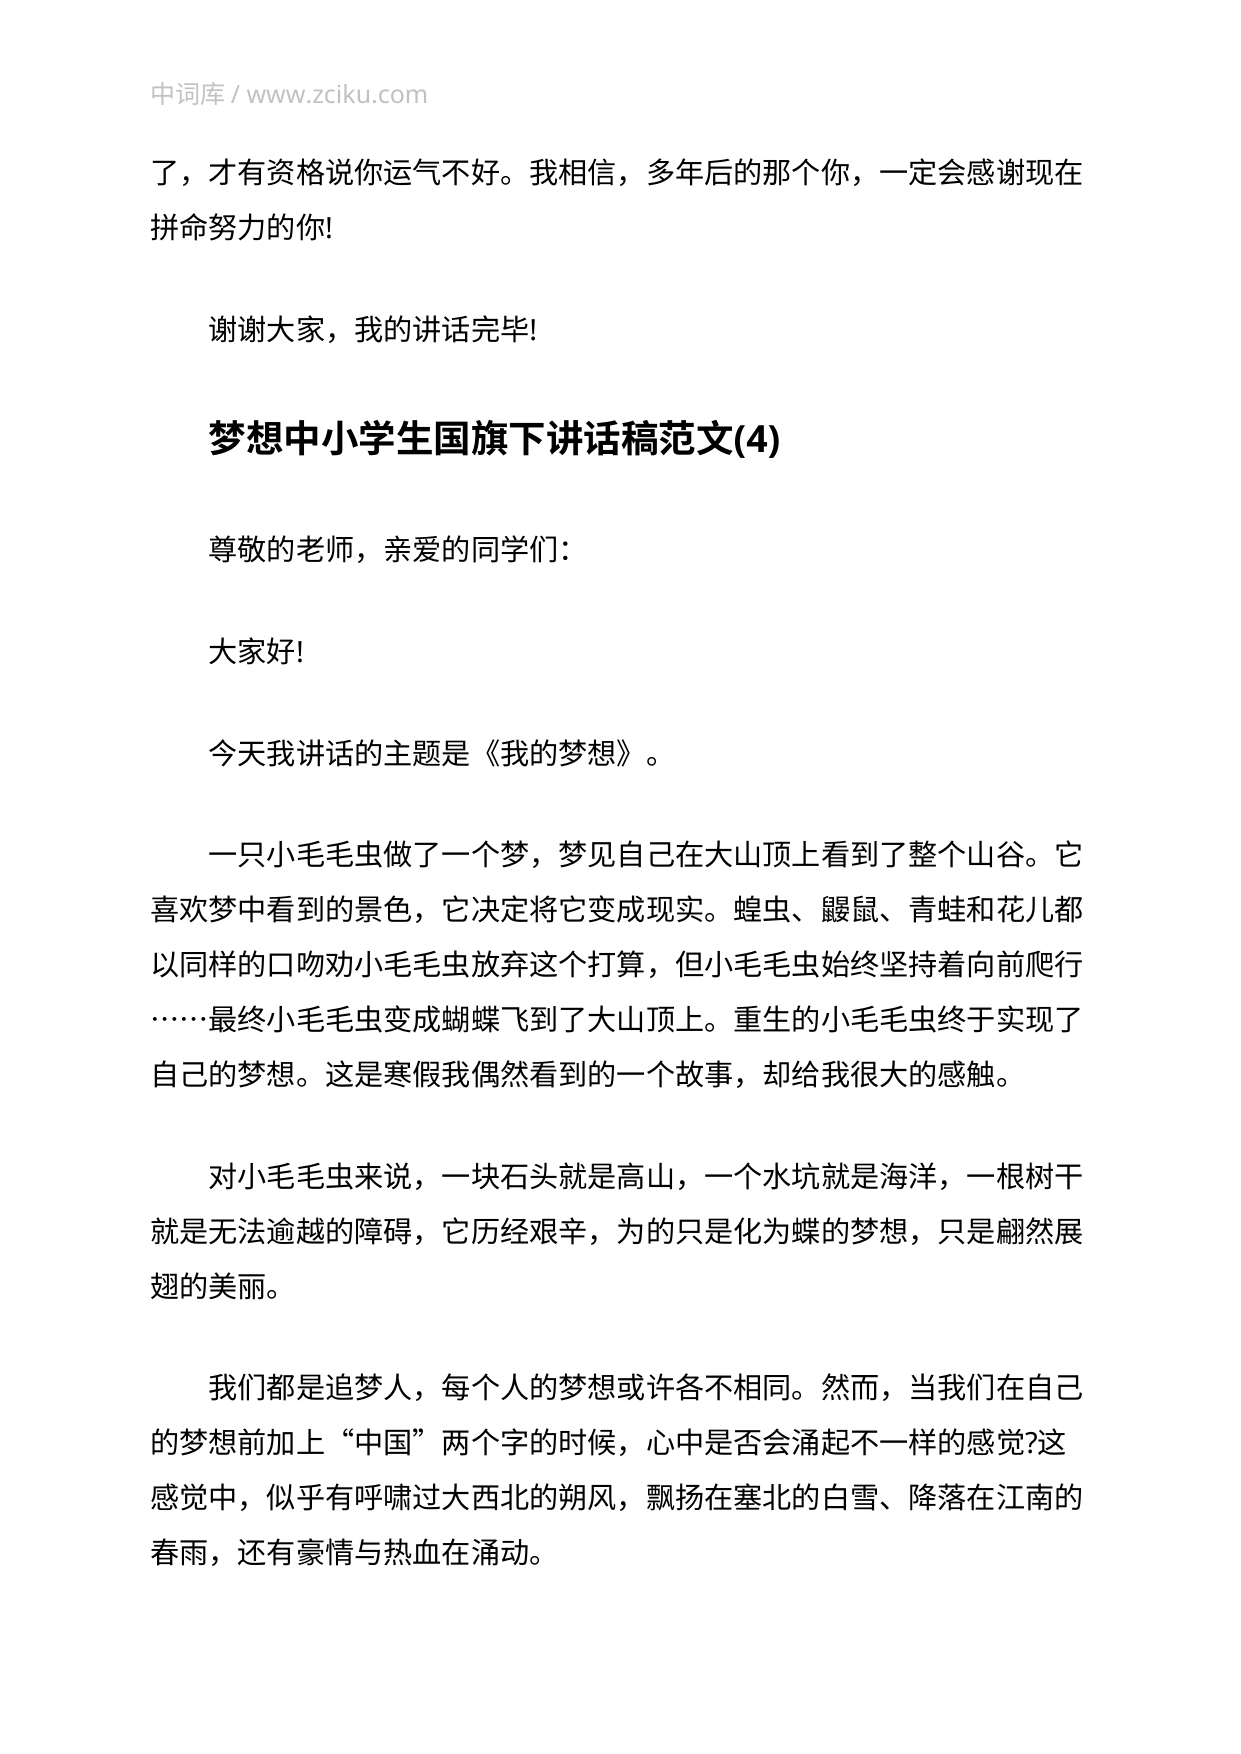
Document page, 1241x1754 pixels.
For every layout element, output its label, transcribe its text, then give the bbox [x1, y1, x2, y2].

text 一只小毛毛虫做了一个梦，梦见自己在大山顶上看到了整个山谷。它喜欢梦中看到的景色，它决定将它变成现实。蝗虫、鼹鼠、青蛙和花儿都以同样的口吻劝小毛毛虫放弃这个打算，但小毛毛虫始终坚持着向前爬行……最终小毛毛虫变成蝴蝶飞到了大山顶上。重生的小毛毛虫终于实现了自己的梦想。这是寒假我偶然看到的一个故事，却给我很大的感触。 [150, 832, 1090, 1094]
text 梦想中小学生国旗下讲话稿范文(4) [150, 409, 1090, 463]
text 谢谢大家，我的讲话完毕! [150, 307, 1090, 349]
text 今天我讲话的主题是《我的梦想》。 [150, 730, 1090, 772]
text 大家好! [150, 628, 1090, 671]
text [150, 150, 1090, 247]
text 我们都是追梦人，每个人的梦想或许各不相同。然而，当我们在自己的梦想前加上“中国”两个字的时候，心中是否会涌起不一样的感觉?这感觉中，似乎有呼啸过大西北的朔风，飘扬在塞北的白雪、降落在江南的春雨，还有豪情与热血在涌动。 [150, 1365, 1090, 1572]
text 对小毛毛虫来说，一块石头就是高山，一个水坑就是海洋，一根树干就是无法逾越的障碍，它历经艰辛，为的只是化为蝶的梦想，只是翩然展翅的美丽。 [150, 1153, 1090, 1305]
text 尊敬的老师，亲爱的同学们： [150, 526, 1090, 569]
